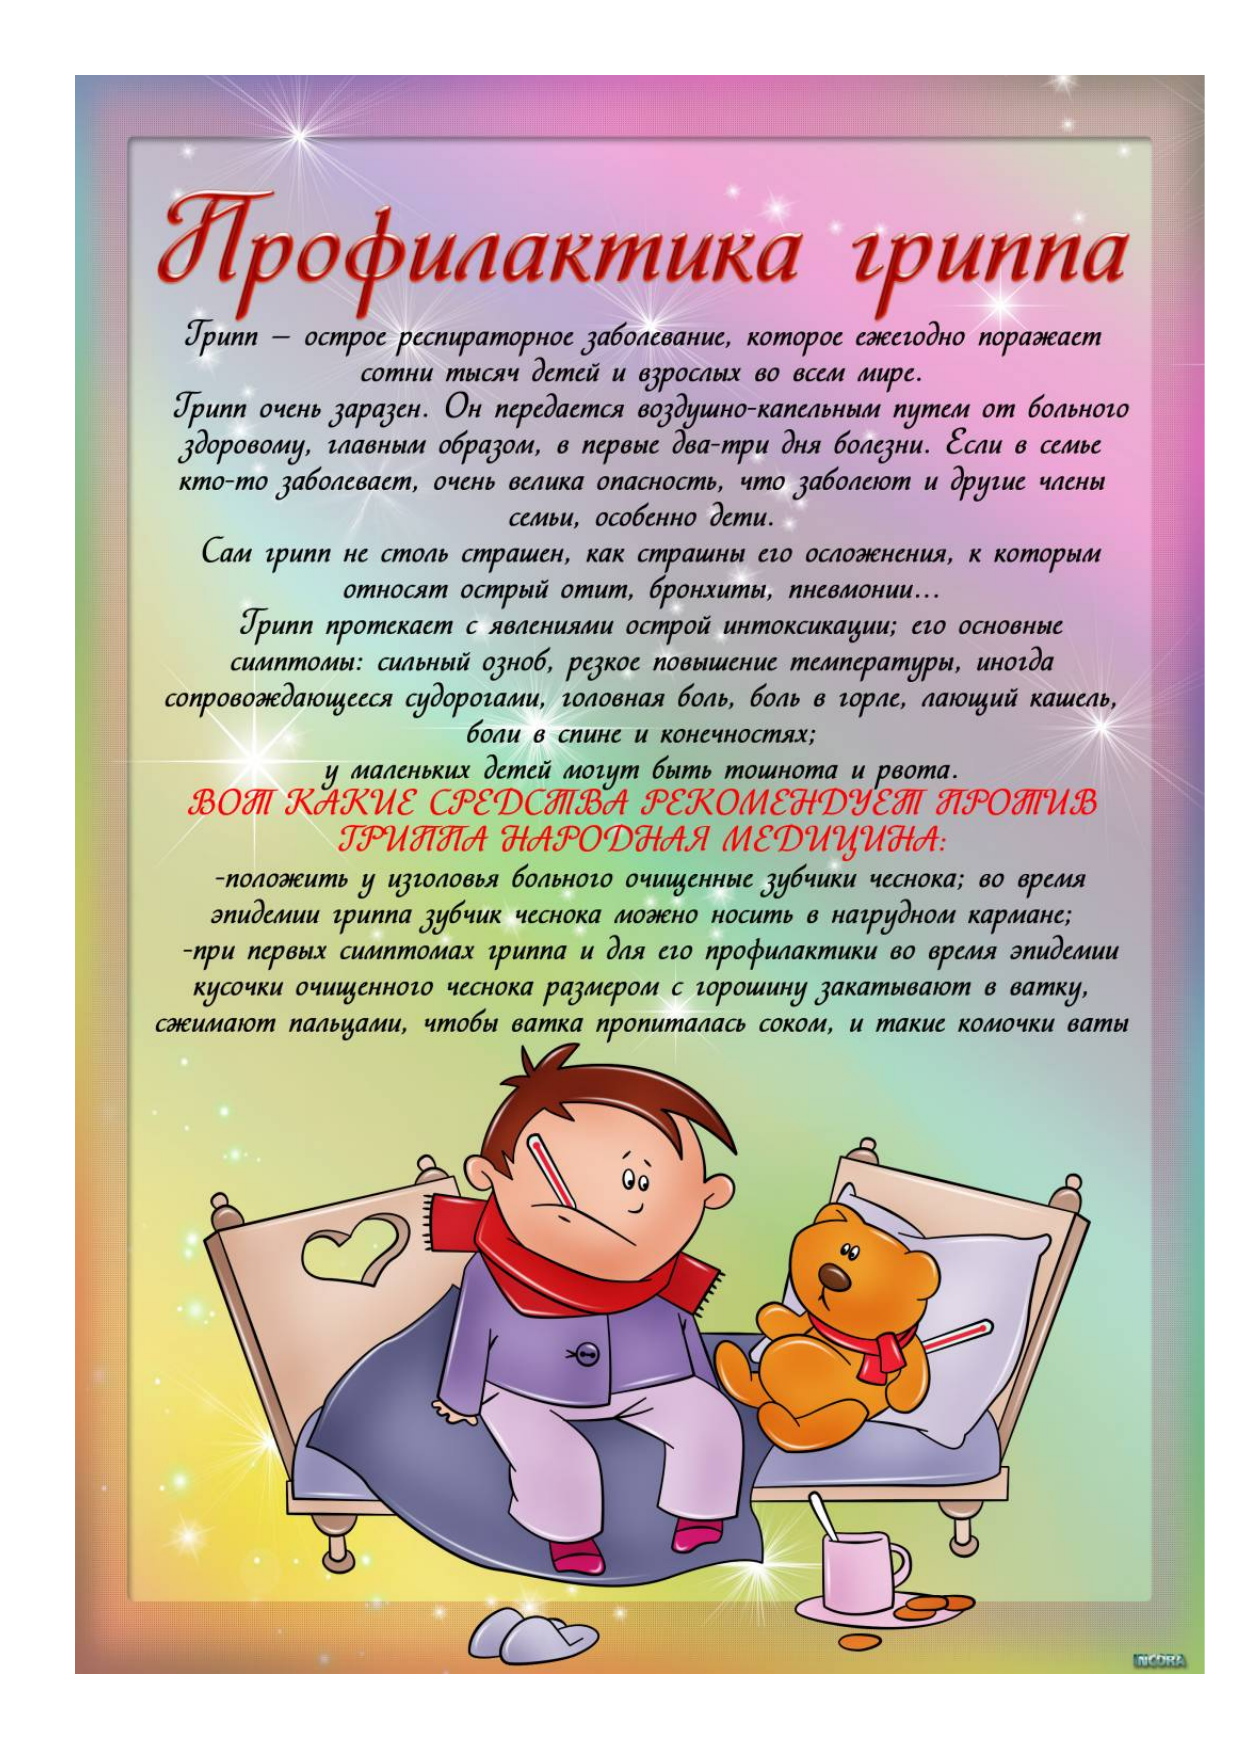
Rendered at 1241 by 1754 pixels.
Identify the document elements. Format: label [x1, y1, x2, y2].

picture [75, 75, 1205, 1674]
